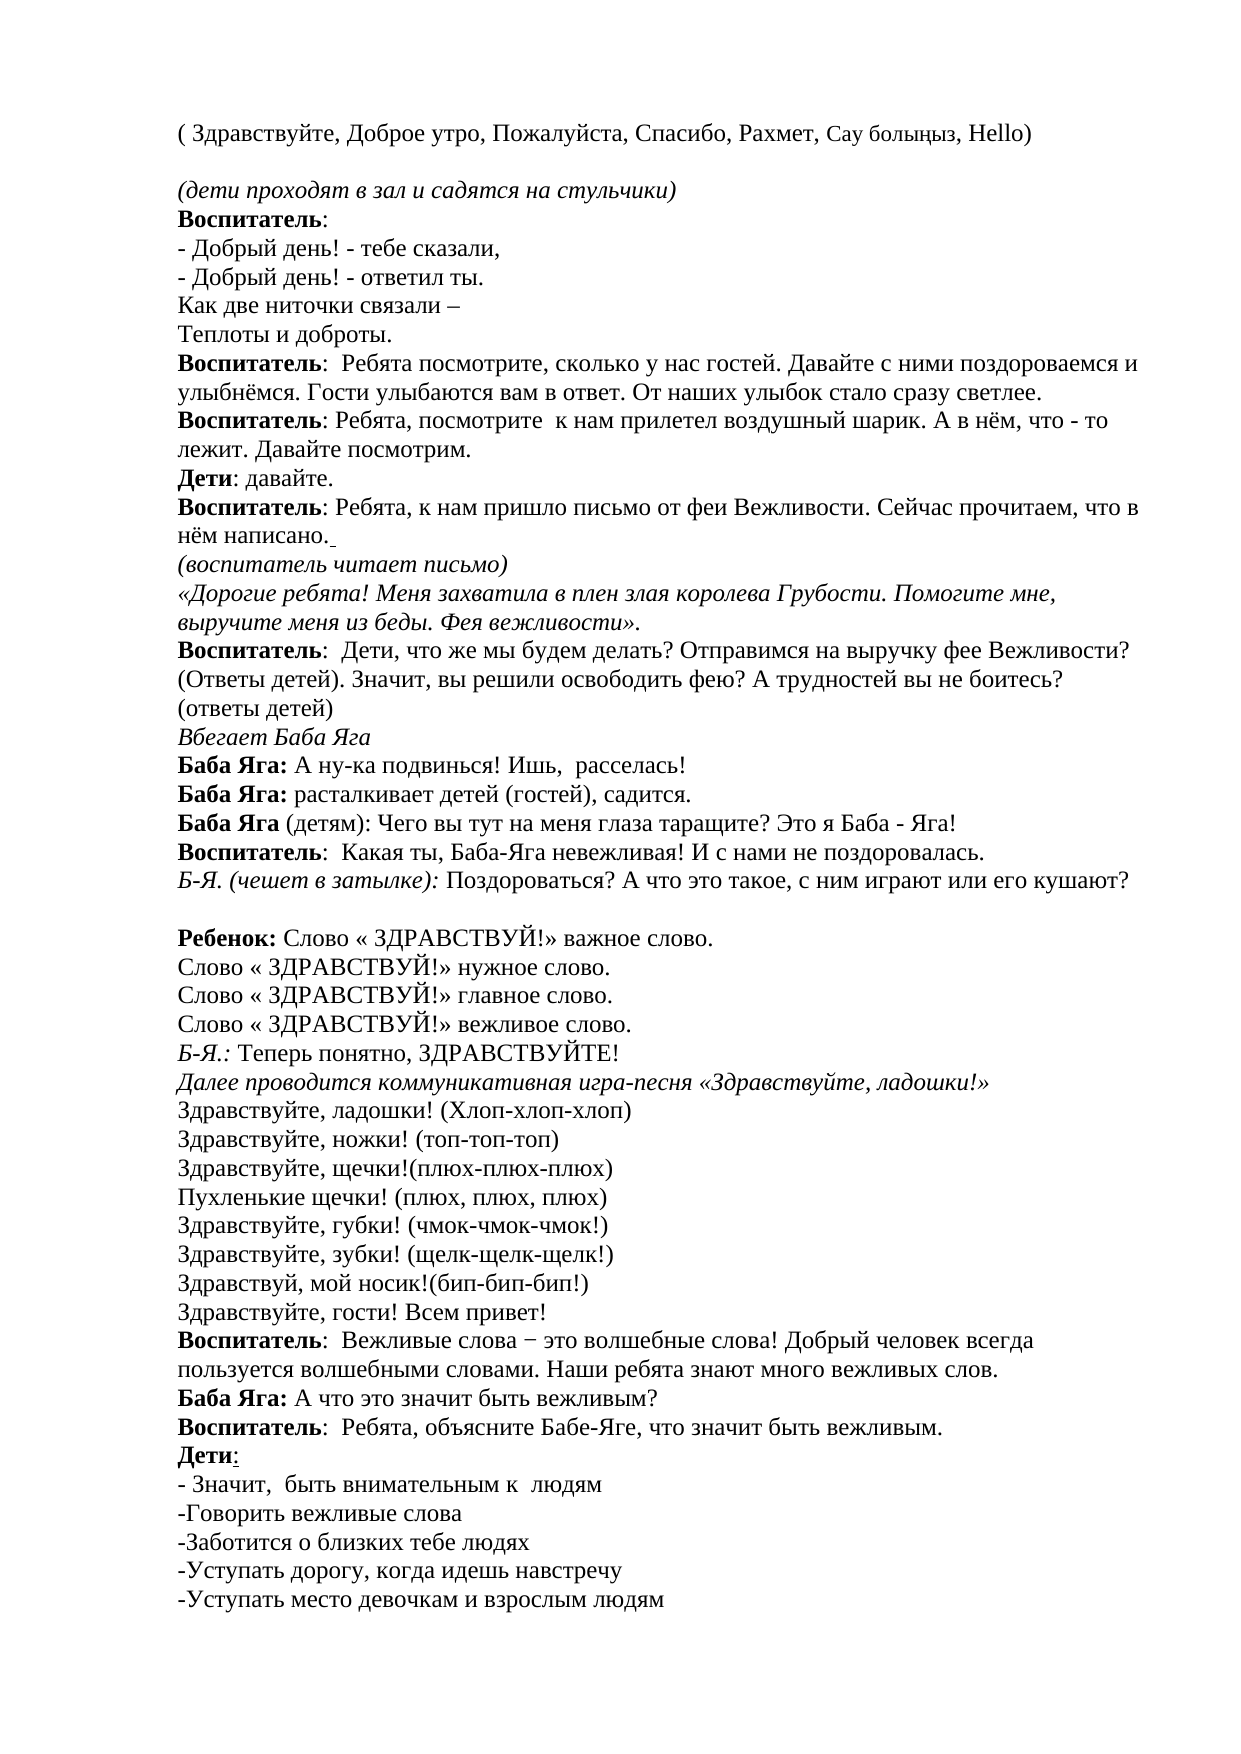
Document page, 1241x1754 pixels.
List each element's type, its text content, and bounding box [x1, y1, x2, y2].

text Здравствуйте, гости! Всем привет! [177, 1297, 1152, 1326]
text (дети проходят в зал и садятся на стульчики) [177, 176, 1152, 204]
text Воспитатель: Ребята, к нам пришло письмо от феи Вежливости. Сейчас прочитаем, что в нём написано. [177, 492, 1152, 549]
text Баба Яга: А ну-ка подвинься! Ишь, расселась! [177, 751, 1152, 779]
text Б-Я. (чешет в затылке): Поздороваться? А что это такое, с ним играют или его кушают? [177, 866, 1152, 894]
text Слово « ЗДРАВСТВУЙ!» вежливое слово. [177, 1009, 1152, 1038]
text Баба Яга: А что это значит быть вежливым? [177, 1383, 1152, 1412]
text Дети: [177, 1441, 1152, 1469]
text Дети: давайте. [177, 463, 1152, 492]
text Баба Яга: расталкивает детей (гостей), садится. [177, 779, 1152, 808]
text Здравствуйте, ладошки! (Хлоп-хлоп-хлоп) [177, 1096, 1152, 1124]
text Здравствуйте, зубки! (щелк-щелк-щелк!) [177, 1239, 1152, 1268]
text Воспитатель: Какая ты, Баба-Яга невежливая! И с нами не поздоровалась. [177, 837, 1152, 866]
text Здравствуйте, ножки! (топ-топ-топ) [177, 1124, 1152, 1153]
text Вбегает Баба Яга [177, 722, 1152, 751]
text Слово « ЗДРАВСТВУЙ!» главное слово. [177, 981, 1152, 1009]
text Воспитатель: Ребята, объясните Бабе-Яге, что значит быть вежливым. [177, 1412, 1152, 1441]
text Воспитатель: Дети, что же мы будем делать? Отправимся на выручку фее Вежливости? (Ответы детей). Значит, вы решили освободить фею? А трудностей вы не боитесь? (ответы детей) [177, 636, 1152, 722]
text ( Здравствуйте, Доброе утро, Пожалуйста, Спасибо, Рахмет, Сау болыңыз, Hello) [177, 118, 1152, 147]
text Здравствуйте, губки! (чмок-чмок-чмок!) [177, 1211, 1152, 1239]
text Теплоты и доброты. [177, 319, 1152, 348]
text -Говорить вежливые слова [177, 1498, 1152, 1527]
text Пухленькие щечки! (плюх, плюх, плюх) [177, 1182, 1152, 1211]
text «Дорогие ребята! Меня захватила в плен злая королева Грубости. Помогите мне, выручите меня из беды. Фея вежливости». [177, 578, 1152, 636]
text Воспитатель: [177, 204, 1152, 233]
text -Уступать место девочкам и взрослым людям [177, 1584, 1152, 1613]
text Воспитатель: Вежливые слова − это волшебные слова! Добрый человек всегда пользуется волшебными словами. Наши ребята знают много вежливых слов. [177, 1326, 1152, 1383]
text - Значит, быть внимательным к людям [177, 1469, 1152, 1498]
text Ребенок: Слово « ЗДРАВСТВУЙ!» важное слово. [177, 923, 1152, 952]
text Воспитатель: Ребята, посмотрите к нам прилетел воздушный шарик. А в нём, что - то лежит. Давайте посмотрим. [177, 406, 1152, 463]
text - Добрый день! - ответил ты. [177, 262, 1152, 291]
text -Заботится о близких тебе людях [177, 1527, 1152, 1556]
text Б-Я.: Теперь понятно, ЗДРАВСТВУЙТЕ! [177, 1038, 1152, 1067]
text (воспитатель читает письмо) [177, 549, 1152, 578]
text Баба Яга (детям): Чего вы тут на меня глаза таращите? Это я Баба - Яга! [177, 808, 1152, 837]
text Далее проводится коммуникативная игра-песня «Здравствуйте, ладошки!» [177, 1067, 1152, 1096]
text Здравствуйте, щечки!(плюх-плюх-плюх) [177, 1153, 1152, 1182]
text -Уступать дорогу, когда идешь навстречу [177, 1556, 1152, 1584]
text Здравствуй, мой носик!(бип-бип-бип!) [177, 1268, 1152, 1297]
text - Добрый день! - тебе сказали, [177, 233, 1152, 262]
text Как две ниточки связали – [177, 291, 1152, 319]
text Слово « ЗДРАВСТВУЙ!» нужное слово. [177, 952, 1152, 981]
text Воспитатель: Ребята посмотрите, сколько у нас гостей. Давайте с ними поздороваемся и улыбнёмся. Гости улыбаются вам в ответ. От наших улыбок стало сразу светлее. [177, 348, 1152, 406]
